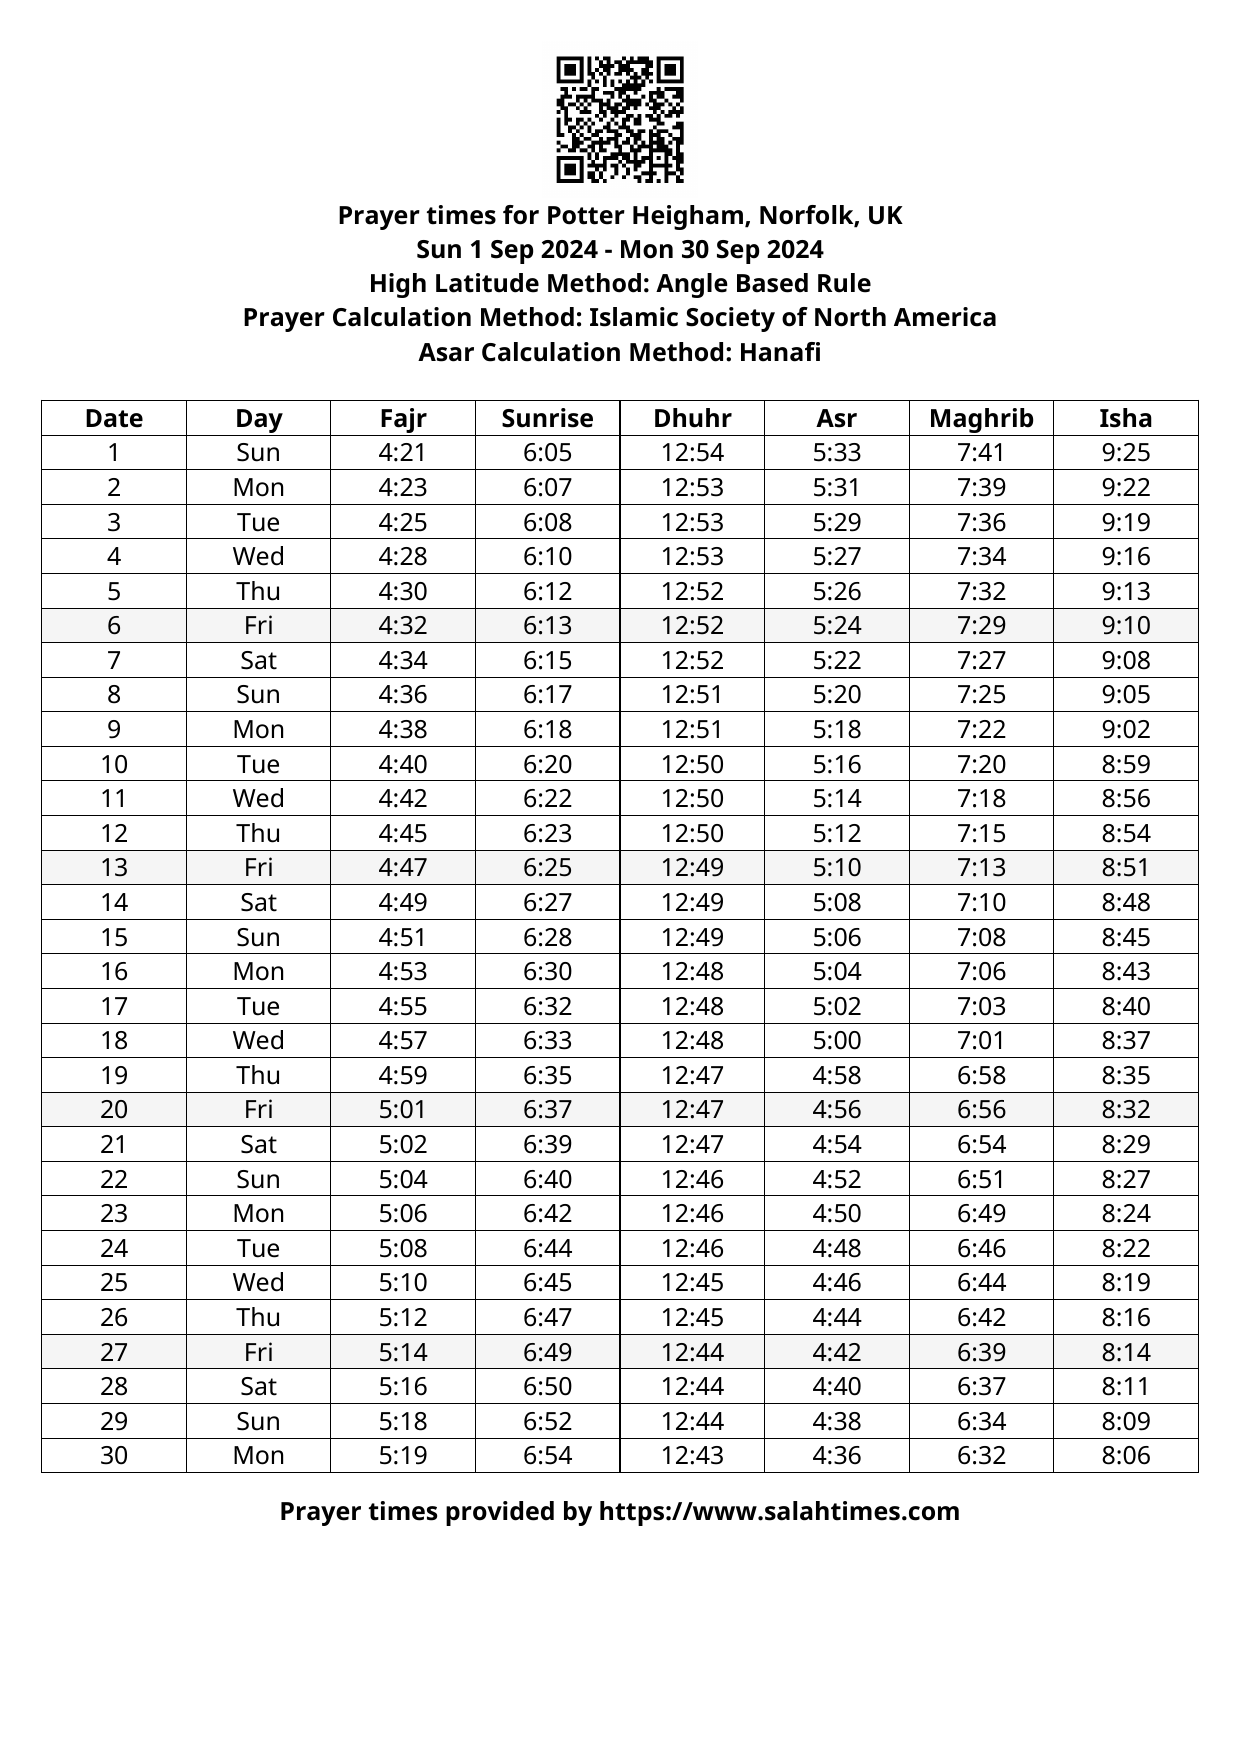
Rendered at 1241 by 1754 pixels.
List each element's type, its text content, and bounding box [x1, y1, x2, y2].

table_cell 7:01 [910, 1024, 1053, 1057]
table_cell Wed [187, 539, 330, 573]
table_cell 4:30 [331, 574, 475, 607]
table_cell 21 [42, 1127, 186, 1161]
table_cell 5:01 [331, 1093, 475, 1126]
table_cell 5:12 [331, 1300, 475, 1334]
table_cell 7:27 [910, 643, 1053, 677]
table_cell 4:23 [331, 470, 475, 504]
table_cell 7:13 [910, 851, 1053, 884]
table_cell 5:04 [765, 954, 909, 988]
table_cell 22 [42, 1162, 186, 1195]
table_cell Sat [187, 1369, 330, 1403]
table_cell 5:06 [765, 920, 909, 953]
table_cell 8:35 [1054, 1058, 1198, 1092]
table_cell 12:43 [621, 1439, 764, 1472]
table_cell 20 [42, 1093, 186, 1126]
table_cell 4:58 [765, 1058, 909, 1092]
table_header Asr [765, 401, 909, 434]
table_cell 4:47 [331, 851, 475, 884]
table_cell 5:20 [765, 678, 909, 711]
table_cell 12:53 [621, 539, 764, 573]
table_cell 6:07 [476, 470, 619, 504]
text Sun 1 Sep 2024 - Mon 30 Sep 2024 [42, 232, 1198, 266]
table_cell 6:58 [910, 1058, 1053, 1092]
table_cell 4:51 [331, 920, 475, 953]
table_cell 4:42 [331, 781, 475, 815]
table_cell 6:44 [910, 1266, 1053, 1299]
table_cell 6:32 [476, 989, 619, 1022]
table_cell 12:49 [621, 851, 764, 884]
table_cell 6:33 [476, 1024, 619, 1057]
table_cell 8:16 [1054, 1300, 1198, 1334]
table_cell 6:22 [476, 781, 619, 815]
table_cell 7:06 [910, 954, 1053, 988]
table_cell 7:03 [910, 989, 1053, 1022]
table_cell 8:14 [1054, 1335, 1198, 1368]
table_cell 5:31 [765, 470, 909, 504]
table_cell 6:54 [910, 1127, 1053, 1161]
table_cell 12:44 [621, 1369, 764, 1403]
table_header Date [42, 401, 186, 434]
table_cell 24 [42, 1231, 186, 1264]
table_cell 12:50 [621, 781, 764, 815]
table_cell 12:47 [621, 1058, 764, 1092]
table_cell 7:18 [910, 781, 1053, 815]
table_cell 4:38 [331, 712, 475, 746]
table_cell 27 [42, 1335, 186, 1368]
table_cell 9:16 [1054, 539, 1198, 573]
table_cell 1 [42, 436, 186, 469]
table_cell 12:45 [621, 1300, 764, 1334]
table_cell 7:15 [910, 816, 1053, 849]
table_cell 7 [42, 643, 186, 677]
table_cell 19 [42, 1058, 186, 1092]
table_cell 4 [42, 539, 186, 573]
table_cell 4:28 [331, 539, 475, 573]
table_cell Sun [187, 1404, 330, 1437]
table_cell 7:10 [910, 885, 1053, 919]
table_cell 5:14 [765, 781, 909, 815]
table_cell 12:44 [621, 1404, 764, 1437]
table_cell 9:05 [1054, 678, 1198, 711]
table_cell 12:46 [621, 1162, 764, 1195]
table_cell 9:08 [1054, 643, 1198, 677]
table_cell 12:52 [621, 643, 764, 677]
table_cell 8:06 [1054, 1439, 1198, 1472]
table_cell 15 [42, 920, 186, 953]
table_cell 8 [42, 678, 186, 711]
table_cell 28 [42, 1369, 186, 1403]
table_cell Thu [187, 816, 330, 849]
table_cell Sun [187, 920, 330, 953]
text Prayer Calculation Method: Islamic Society of North America [42, 300, 1198, 334]
table_cell Mon [187, 1439, 330, 1472]
table_cell 5:00 [765, 1024, 909, 1057]
table_cell 8:43 [1054, 954, 1198, 988]
table_cell 5:12 [765, 816, 909, 849]
table_cell 8:37 [1054, 1024, 1198, 1057]
table_cell 8:54 [1054, 816, 1198, 849]
table_cell 6:28 [476, 920, 619, 953]
table_cell 2 [42, 470, 186, 504]
table_cell 26 [42, 1300, 186, 1334]
table_cell Sat [187, 643, 330, 677]
table_cell Fri [187, 609, 330, 642]
table_cell 5:24 [765, 609, 909, 642]
table_cell Sun [187, 436, 330, 469]
table_cell 6:47 [476, 1300, 619, 1334]
table_cell 8:22 [1054, 1231, 1198, 1264]
table_cell 7:34 [910, 539, 1053, 573]
table_cell 6:51 [910, 1162, 1053, 1195]
table_cell 7:22 [910, 712, 1053, 746]
table_cell Mon [187, 1196, 330, 1230]
table_cell 12:46 [621, 1196, 764, 1230]
table_cell 11 [42, 781, 186, 815]
table_cell 18 [42, 1024, 186, 1057]
table_cell 4:42 [765, 1335, 909, 1368]
table_cell 4:55 [331, 989, 475, 1022]
table_cell 6:20 [476, 747, 619, 780]
table_cell 12:48 [621, 954, 764, 988]
table_cell 5:08 [331, 1231, 475, 1264]
table_cell 4:49 [331, 885, 475, 919]
table_cell 6:08 [476, 505, 619, 538]
table_cell Wed [187, 781, 330, 815]
table_cell 6:37 [476, 1093, 619, 1126]
table_cell 8:40 [1054, 989, 1198, 1022]
table_cell 30 [42, 1439, 186, 1472]
table_header Sunrise [476, 401, 619, 434]
table_cell 8:48 [1054, 885, 1198, 919]
table_cell Mon [187, 712, 330, 746]
table_cell 5:16 [331, 1369, 475, 1403]
table_cell 4:48 [765, 1231, 909, 1264]
table_cell 6:49 [910, 1196, 1053, 1230]
table_cell Sat [187, 1127, 330, 1161]
table_cell 6:40 [476, 1162, 619, 1195]
table_cell 25 [42, 1266, 186, 1299]
table_cell 12:51 [621, 712, 764, 746]
table_cell 7:25 [910, 678, 1053, 711]
table_cell 4:50 [765, 1196, 909, 1230]
text High Latitude Method: Angle Based Rule [42, 266, 1198, 300]
table_cell 5:26 [765, 574, 909, 607]
table_cell 8:11 [1054, 1369, 1198, 1403]
table_cell 3 [42, 505, 186, 538]
table_cell 23 [42, 1196, 186, 1230]
table_cell 9:22 [1054, 470, 1198, 504]
table_cell 12:52 [621, 609, 764, 642]
table_cell 6:27 [476, 885, 619, 919]
table_cell 4:53 [331, 954, 475, 988]
table_cell 4:57 [331, 1024, 475, 1057]
table_cell Tue [187, 1231, 330, 1264]
table_cell 6:45 [476, 1266, 619, 1299]
table_cell 6:56 [910, 1093, 1053, 1126]
table_cell Wed [187, 1266, 330, 1299]
table_cell Fri [187, 851, 330, 884]
table_cell 8:32 [1054, 1093, 1198, 1126]
table_cell 7:32 [910, 574, 1053, 607]
table_cell Fri [187, 1335, 330, 1368]
table_cell 12:47 [621, 1127, 764, 1161]
table_cell 5:06 [331, 1196, 475, 1230]
table_cell 4:46 [765, 1266, 909, 1299]
table_cell 6:12 [476, 574, 619, 607]
table_cell 5:18 [765, 712, 909, 746]
table_cell 12:45 [621, 1266, 764, 1299]
table_cell Sat [187, 885, 330, 919]
table_cell 6:25 [476, 851, 619, 884]
table_cell Thu [187, 1058, 330, 1092]
table_header Dhuhr [621, 401, 764, 434]
table_cell 5:14 [331, 1335, 475, 1368]
table_cell 12:49 [621, 885, 764, 919]
table_cell 12:50 [621, 747, 764, 780]
table_cell 12:44 [621, 1335, 764, 1368]
table_cell 7:20 [910, 747, 1053, 780]
table_cell 8:51 [1054, 851, 1198, 884]
table_cell Sun [187, 1162, 330, 1195]
table_cell Thu [187, 1300, 330, 1334]
table_cell Tue [187, 505, 330, 538]
table_cell 13 [42, 851, 186, 884]
table_cell 4:54 [765, 1127, 909, 1161]
table_cell 8:09 [1054, 1404, 1198, 1437]
table_cell 6 [42, 609, 186, 642]
table_cell 4:25 [331, 505, 475, 538]
table_cell 9:25 [1054, 436, 1198, 469]
table_cell 4:36 [765, 1439, 909, 1472]
table_cell 7:29 [910, 609, 1053, 642]
table_cell 4:40 [331, 747, 475, 780]
table_header Fajr [331, 401, 475, 434]
table_cell Thu [187, 574, 330, 607]
table_cell 6:15 [476, 643, 619, 677]
table_cell 5:04 [331, 1162, 475, 1195]
table_cell 12:51 [621, 678, 764, 711]
table_cell 4:36 [331, 678, 475, 711]
table_cell 6:42 [476, 1196, 619, 1230]
table_cell 8:45 [1054, 920, 1198, 953]
table_cell 4:52 [765, 1162, 909, 1195]
table_cell 5:10 [765, 851, 909, 884]
picture [542, 41, 699, 198]
table_cell 17 [42, 989, 186, 1022]
table_cell 12:48 [621, 989, 764, 1022]
table_cell 5:29 [765, 505, 909, 538]
table_cell 12 [42, 816, 186, 849]
table_cell 6:39 [910, 1335, 1053, 1368]
table_cell 12:47 [621, 1093, 764, 1126]
text Prayer times for Potter Heigham, Norfolk, UK [42, 198, 1198, 232]
table_cell 5:27 [765, 539, 909, 573]
table_cell 7:36 [910, 505, 1053, 538]
table_cell Mon [187, 954, 330, 988]
table_cell 6:34 [910, 1404, 1053, 1437]
table_cell 6:54 [476, 1439, 619, 1472]
table_cell 5:02 [331, 1127, 475, 1161]
table_cell 6:52 [476, 1404, 619, 1437]
table_cell 6:05 [476, 436, 619, 469]
table_cell 29 [42, 1404, 186, 1437]
table_cell 12:48 [621, 1024, 764, 1057]
table_cell Wed [187, 1024, 330, 1057]
table_cell 4:34 [331, 643, 475, 677]
table_cell 9 [42, 712, 186, 746]
table_cell 8:59 [1054, 747, 1198, 780]
table_cell 6:18 [476, 712, 619, 746]
table_cell 12:50 [621, 816, 764, 849]
table_cell 5:10 [331, 1266, 475, 1299]
table_cell 9:19 [1054, 505, 1198, 538]
table_cell 10 [42, 747, 186, 780]
table_cell 8:19 [1054, 1266, 1198, 1299]
table_cell 7:39 [910, 470, 1053, 504]
text Asar Calculation Method: Hanafi [42, 334, 1198, 368]
table_cell Tue [187, 747, 330, 780]
table_cell 5:33 [765, 436, 909, 469]
table_cell Mon [187, 470, 330, 504]
table_header Maghrib [910, 401, 1053, 434]
table_cell 6:44 [476, 1231, 619, 1264]
table_cell 6:46 [910, 1231, 1053, 1264]
table_cell 6:10 [476, 539, 619, 573]
table_cell 4:59 [331, 1058, 475, 1092]
table_cell 9:02 [1054, 712, 1198, 746]
table_cell 5:16 [765, 747, 909, 780]
table_cell 6:17 [476, 678, 619, 711]
table_cell 4:21 [331, 436, 475, 469]
table_cell 4:38 [765, 1404, 909, 1437]
table_cell Sun [187, 678, 330, 711]
table_cell 4:44 [765, 1300, 909, 1334]
table_cell 7:08 [910, 920, 1053, 953]
table_cell 5:19 [331, 1439, 475, 1472]
table_cell 5:22 [765, 643, 909, 677]
table_cell 6:37 [910, 1369, 1053, 1403]
table_cell 6:50 [476, 1369, 619, 1403]
table_cell 12:49 [621, 920, 764, 953]
table_header Isha [1054, 401, 1198, 434]
table_cell 9:13 [1054, 574, 1198, 607]
table_cell Tue [187, 989, 330, 1022]
table_cell Fri [187, 1093, 330, 1126]
table_cell 5 [42, 574, 186, 607]
table_cell 4:45 [331, 816, 475, 849]
table_cell 6:23 [476, 816, 619, 849]
table_cell 4:40 [765, 1369, 909, 1403]
table_cell 8:56 [1054, 781, 1198, 815]
table_cell 6:13 [476, 609, 619, 642]
table_cell 5:08 [765, 885, 909, 919]
table_cell 14 [42, 885, 186, 919]
table_cell 6:49 [476, 1335, 619, 1368]
text Prayer times provided by https://www.salahtimes.com [42, 1494, 1198, 1528]
table_cell 12:53 [621, 505, 764, 538]
table_cell 4:32 [331, 609, 475, 642]
table_cell 6:30 [476, 954, 619, 988]
table_cell 8:24 [1054, 1196, 1198, 1230]
table_cell 12:52 [621, 574, 764, 607]
table_cell 12:54 [621, 436, 764, 469]
table_cell 16 [42, 954, 186, 988]
table_cell 5:02 [765, 989, 909, 1022]
table_header Day [187, 401, 330, 434]
table_cell 6:39 [476, 1127, 619, 1161]
table_cell 6:42 [910, 1300, 1053, 1334]
table_cell 8:27 [1054, 1162, 1198, 1195]
table_cell 4:56 [765, 1093, 909, 1126]
table_cell 5:18 [331, 1404, 475, 1437]
table_cell 12:53 [621, 470, 764, 504]
table_cell 6:32 [910, 1439, 1053, 1472]
table_cell 7:41 [910, 436, 1053, 469]
table_cell 12:46 [621, 1231, 764, 1264]
table_cell 6:35 [476, 1058, 619, 1092]
table_cell 9:10 [1054, 609, 1198, 642]
table_cell 8:29 [1054, 1127, 1198, 1161]
